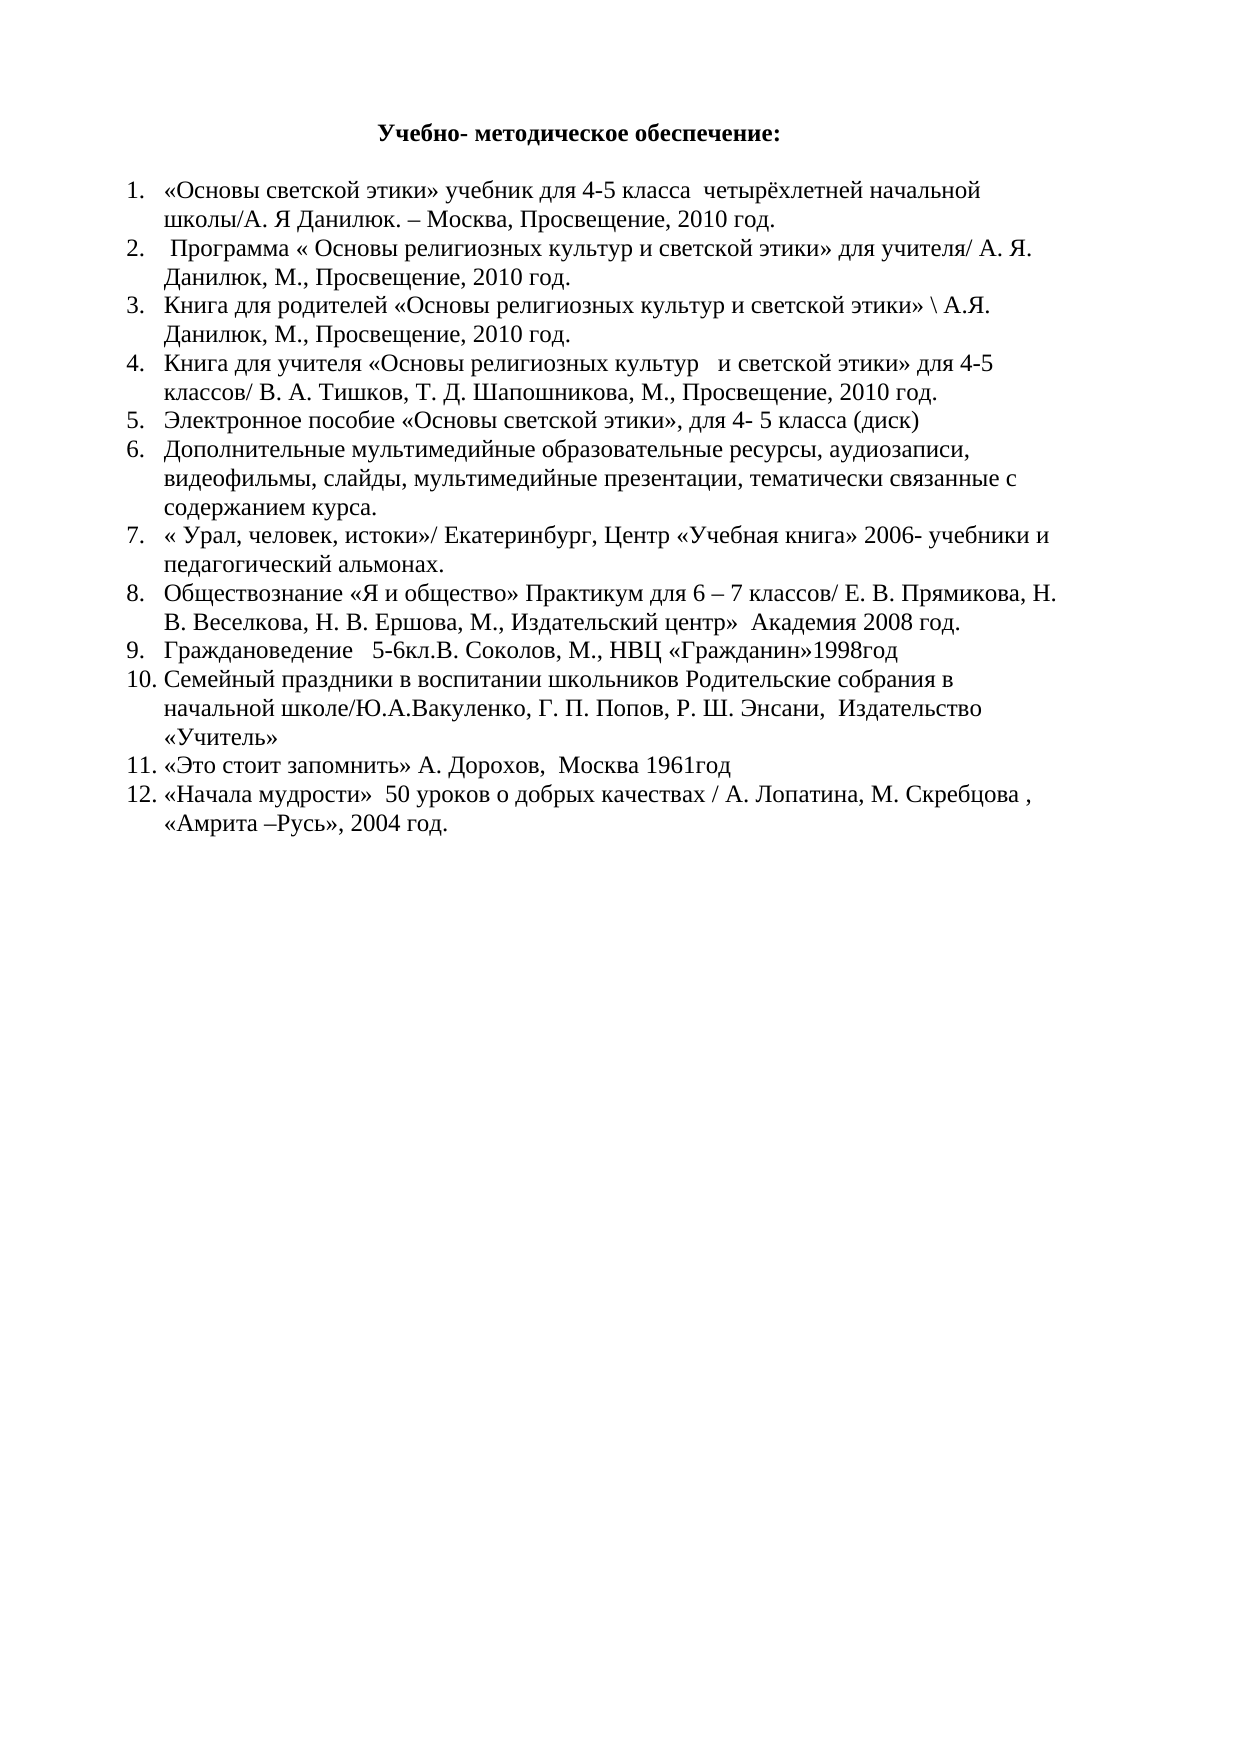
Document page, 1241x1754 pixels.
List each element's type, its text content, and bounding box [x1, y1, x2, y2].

list « Урал, человек, истоки»/ Екатеринбург, Центр «Учебная книга» 2006- учебники и педагогический альмонах. [126, 521, 1063, 578]
list Обществознание «Я и общество» Практикум для 6 – 7 классов/ Е. В. Прямикова, Н. В. Веселкова, Н. В. Ершова, М., Издательский центр» Академия 2008 год. [126, 578, 1063, 636]
list Книга для родителей «Основы религиозных культур и светской этики» \ А.Я. Данилюк, М., Просвещение, 2010 год. [126, 291, 1063, 348]
list Дополнительные мультимедийные образовательные ресурсы, аудиозаписи, видеофильмы, слайды, мультимедийные презентации, тематически связанные с содержанием курса. [126, 434, 1063, 521]
list Книга для учителя «Основы религиозных культур и светской этики» для 4-5 классов/ В. А. Тишков, Т. Д. Шапошникова, М., Просвещение, 2010 год. [126, 348, 1063, 406]
list «Основы светской этики» учебник для 4-5 класса четырёхлетней начальной школы/А. Я Данилюк. – Москва, Просвещение, 2010 год. [126, 176, 1063, 233]
list Программа « Основы религиозных культур и светской этики» для учителя/ А. Я. Данилюк, М., Просвещение, 2010 год. [126, 233, 1063, 291]
text Учебно- методическое обеспечение: [88, 118, 1063, 147]
list «Начала мудрости» 50 уроков о добрых качествах / А. Лопатина, М. Скребцова , «Амрита –Русь», 2004 год. [126, 779, 1063, 837]
list Семейный праздники в воспитании школьников Родительские собрания в начальной школе/Ю.А.Вакуленко, Г. П. Попов, Р. Ш. Энсани, Издательство «Учитель» [126, 664, 1063, 751]
list Граждановедение 5-6кл.В. Соколов, М., НВЦ «Гражданин»1998год [126, 636, 1063, 664]
list Электронное пособие «Основы светской этики», для 4- 5 класса (диск) [126, 406, 1063, 434]
list «Это стоит запомнить» А. Дорохов, Москва 1961год [126, 751, 1063, 779]
